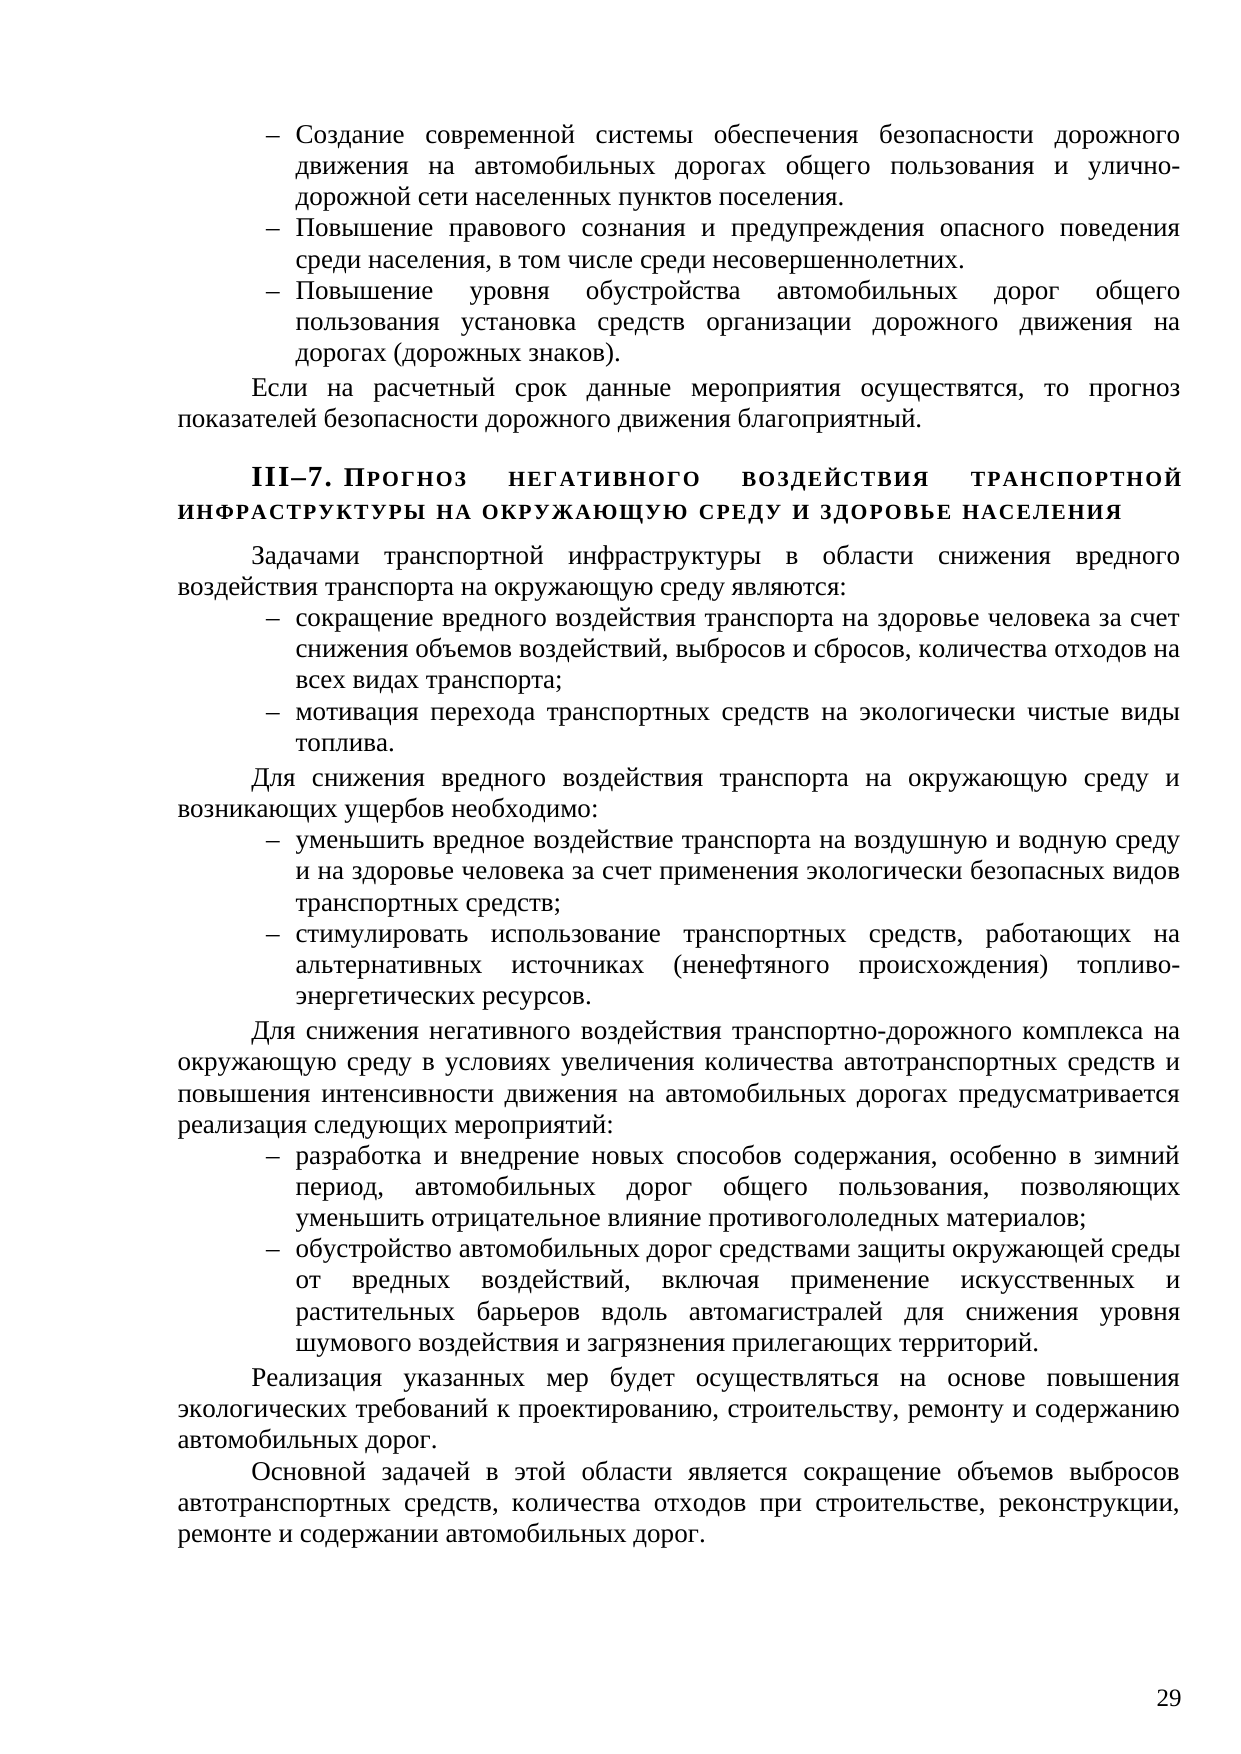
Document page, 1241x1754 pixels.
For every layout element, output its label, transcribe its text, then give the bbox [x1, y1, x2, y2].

text Для снижения негативного воздействия транспортно-дорожного комплекса на окружающую среду в условиях увеличения количества автотранспортных средств и повышения интенсивности движения на автомобильных дорогах предусматривается реализация следующих мероприятий: [177, 1014, 1181, 1139]
text Прогноз негативного воздействия транспортной инфраструктуры на окружающую среду и здоровье населения [177, 459, 1181, 525]
text стимулировать использование транспортных средств, работающих на альтернативных источниках (ненефтяного происхождения) топливо-энергетических ресурсов. [266, 917, 1181, 1010]
text Если на расчетный срок данные мероприятия осуществятся, то прогноз показателей безопасности дорожного движения благоприятный. [177, 371, 1181, 434]
text Повышение правового сознания и предупреждения опасного поведения среди населения, в том числе среди несовершеннолетних. [266, 212, 1181, 274]
text Задачами транспортной инфраструктуры в области снижения вредного воздействия транспорта на окружающую среду являются: [177, 539, 1181, 601]
text Создание современной системы обеспечения безопасности дорожного движения на автомобильных дорогах общего пользования и улично-дорожной сети населенных пунктов поселения. [266, 118, 1181, 212]
text Повышение уровня обустройства автомобильных дорог общего пользования установка средств организации дорожного движения на дорогах (дорожных знаков). [266, 274, 1181, 367]
text уменьшить вредное воздействие транспорта на воздушную и водную среду и на здоровье человека за счет применения экологически безопасных видов транспортных средств; [266, 823, 1181, 917]
text разработка и внедрение новых способов содержания, особенно в зимний период, автомобильных дорог общего пользования, позволяющих уменьшить отрицательное влияние противогололедных материалов; [266, 1139, 1181, 1232]
text Для снижения вредного воздействия транспорта на окружающую среду и возникающих ущербов необходимо: [177, 761, 1181, 823]
text сокращение вредного воздействия транспорта на здоровье человека за счет снижения объемов воздействий, выбросов и сбросов, количества отходов на всех видах транспорта; [266, 601, 1181, 694]
text Основной задачей в этой области является сокращение объемов выбросов автотранспортных средств, количества отходов при строительстве, реконструкции, ремонте и содержании автомобильных дорог. [177, 1454, 1181, 1548]
text Реализация указанных мер будет осуществляться на основе повышения экологических требований к проектированию, строительству, ремонту и содержанию автомобильных дорог. [177, 1361, 1181, 1454]
text мотивация перехода транспортных средств на экологически чистые виды топлива. [266, 694, 1181, 757]
text обустройство автомобильных дорог средствами защиты окружающей среды от вредных воздействий, включая применение искусственных и растительных барьеров вдоль автомагистралей для снижения уровня шумового воздействия и загрязнения прилегающих территорий. [266, 1232, 1181, 1357]
